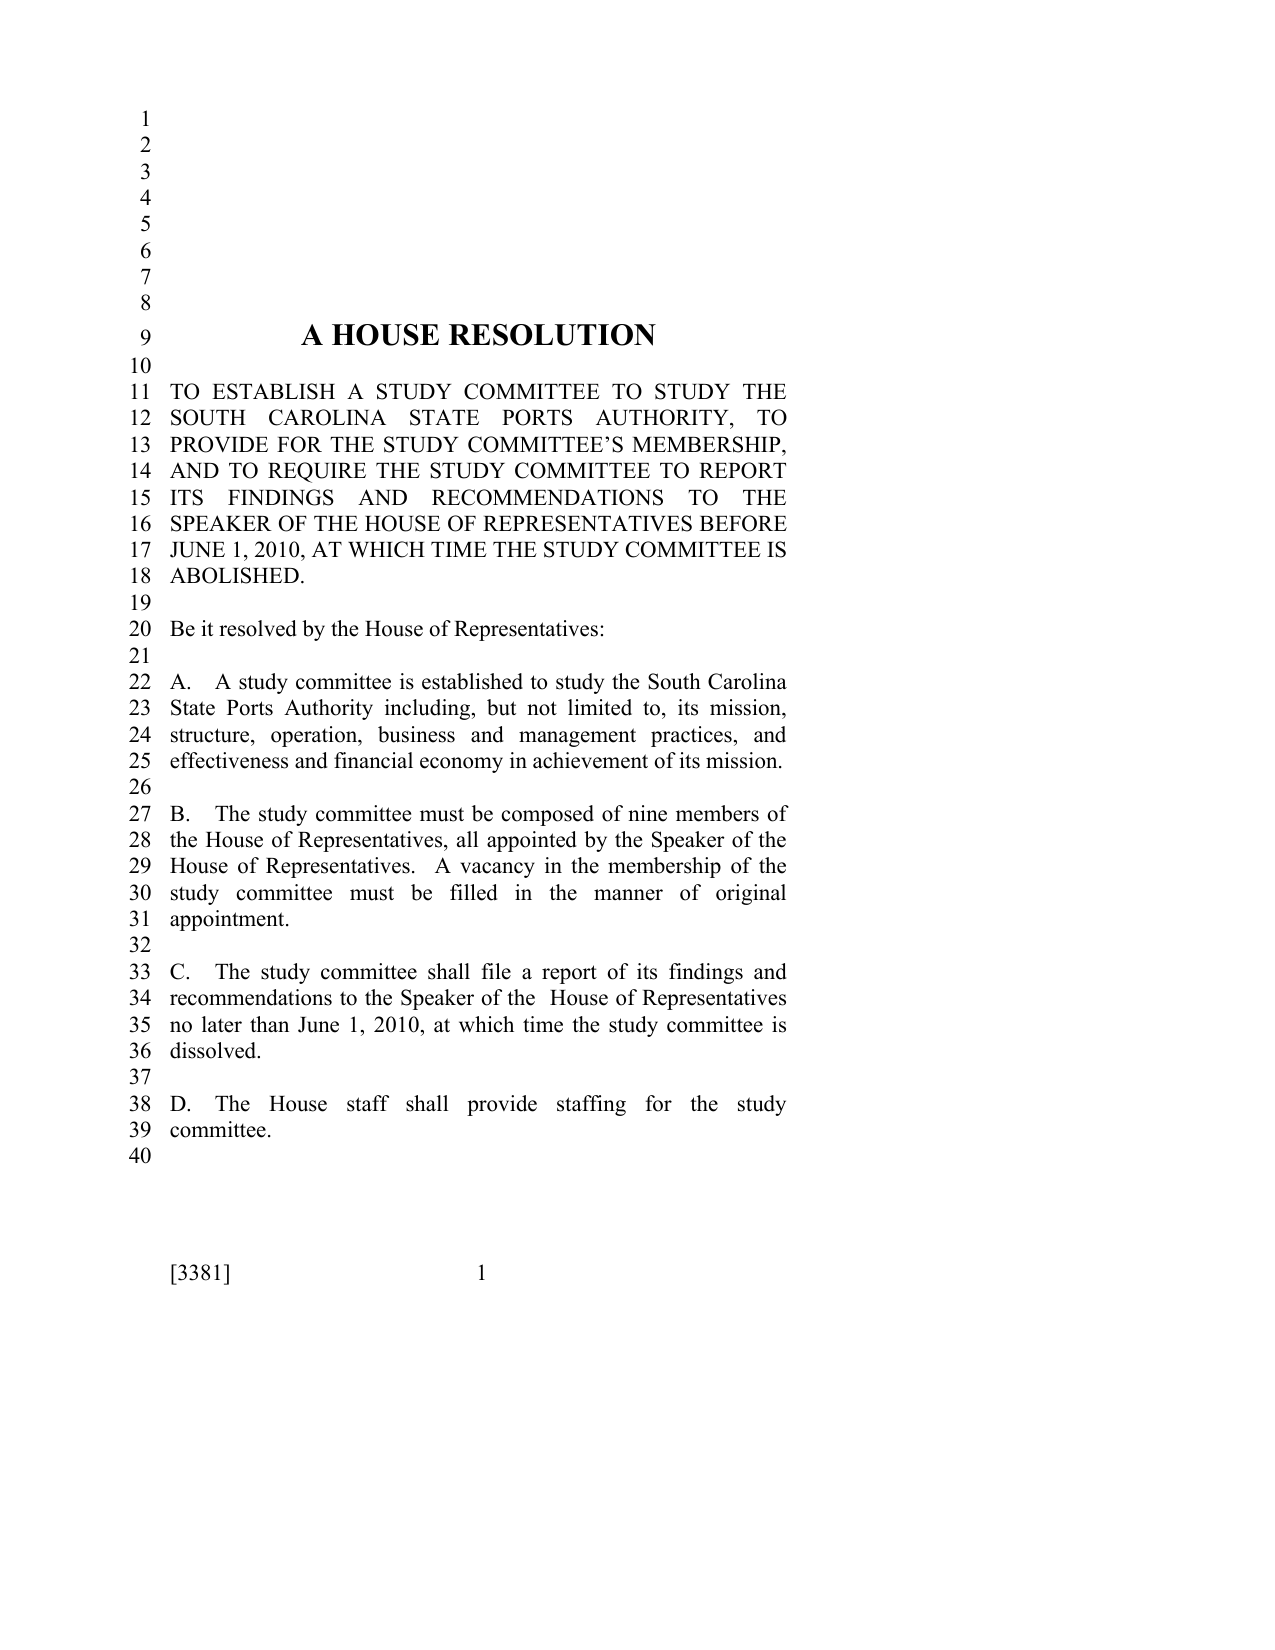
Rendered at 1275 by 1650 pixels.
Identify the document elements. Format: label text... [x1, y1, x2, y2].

text B. The study committee must be composed of nine members of the House of Representatives, all appointed by the Speaker of the House of Representatives. A vacancy in the membership of the study committee must be filled in the manner of original appointment. [169, 800, 787, 932]
text TO ESTABLISH A STUDY COMMITTEE TO STUDY THE SOUTH CAROLINA STATE PORTS AUTHORITY, TO PROVIDE FOR THE STUDY COMMITTEE’S MEMBERSHIP, AND TO REQUIRE THE STUDY COMMITTEE TO REPORT ITS FINDINGS AND RECOMMENDATIONS TO THE SPEAKER OF THE HOUSE OF REPRESENTATIVES BEFORE JUNE 1, 2010, AT WHICH TIME THE STUDY COMMITTEE IS ABOLISHED. [169, 378, 787, 589]
text A HOUSE RESOLUTION [169, 316, 787, 352]
text C. The study committee shall file a report of its findings and recommendations to the Speaker of the House of Representatives no later than June 1, 2010, at which time the study committee is dissolved. [169, 958, 787, 1063]
text D. The House staff shall provide staffing for the study committee. [169, 1090, 787, 1142]
text Be it resolved by the House of Representatives: [169, 615, 787, 642]
text A. A study committee is established to study the South Carolina State Ports Authority including, but not limited to, its mission, structure, operation, business and management practices, and effectiveness and financial economy in achievement of its mission. [169, 668, 787, 773]
